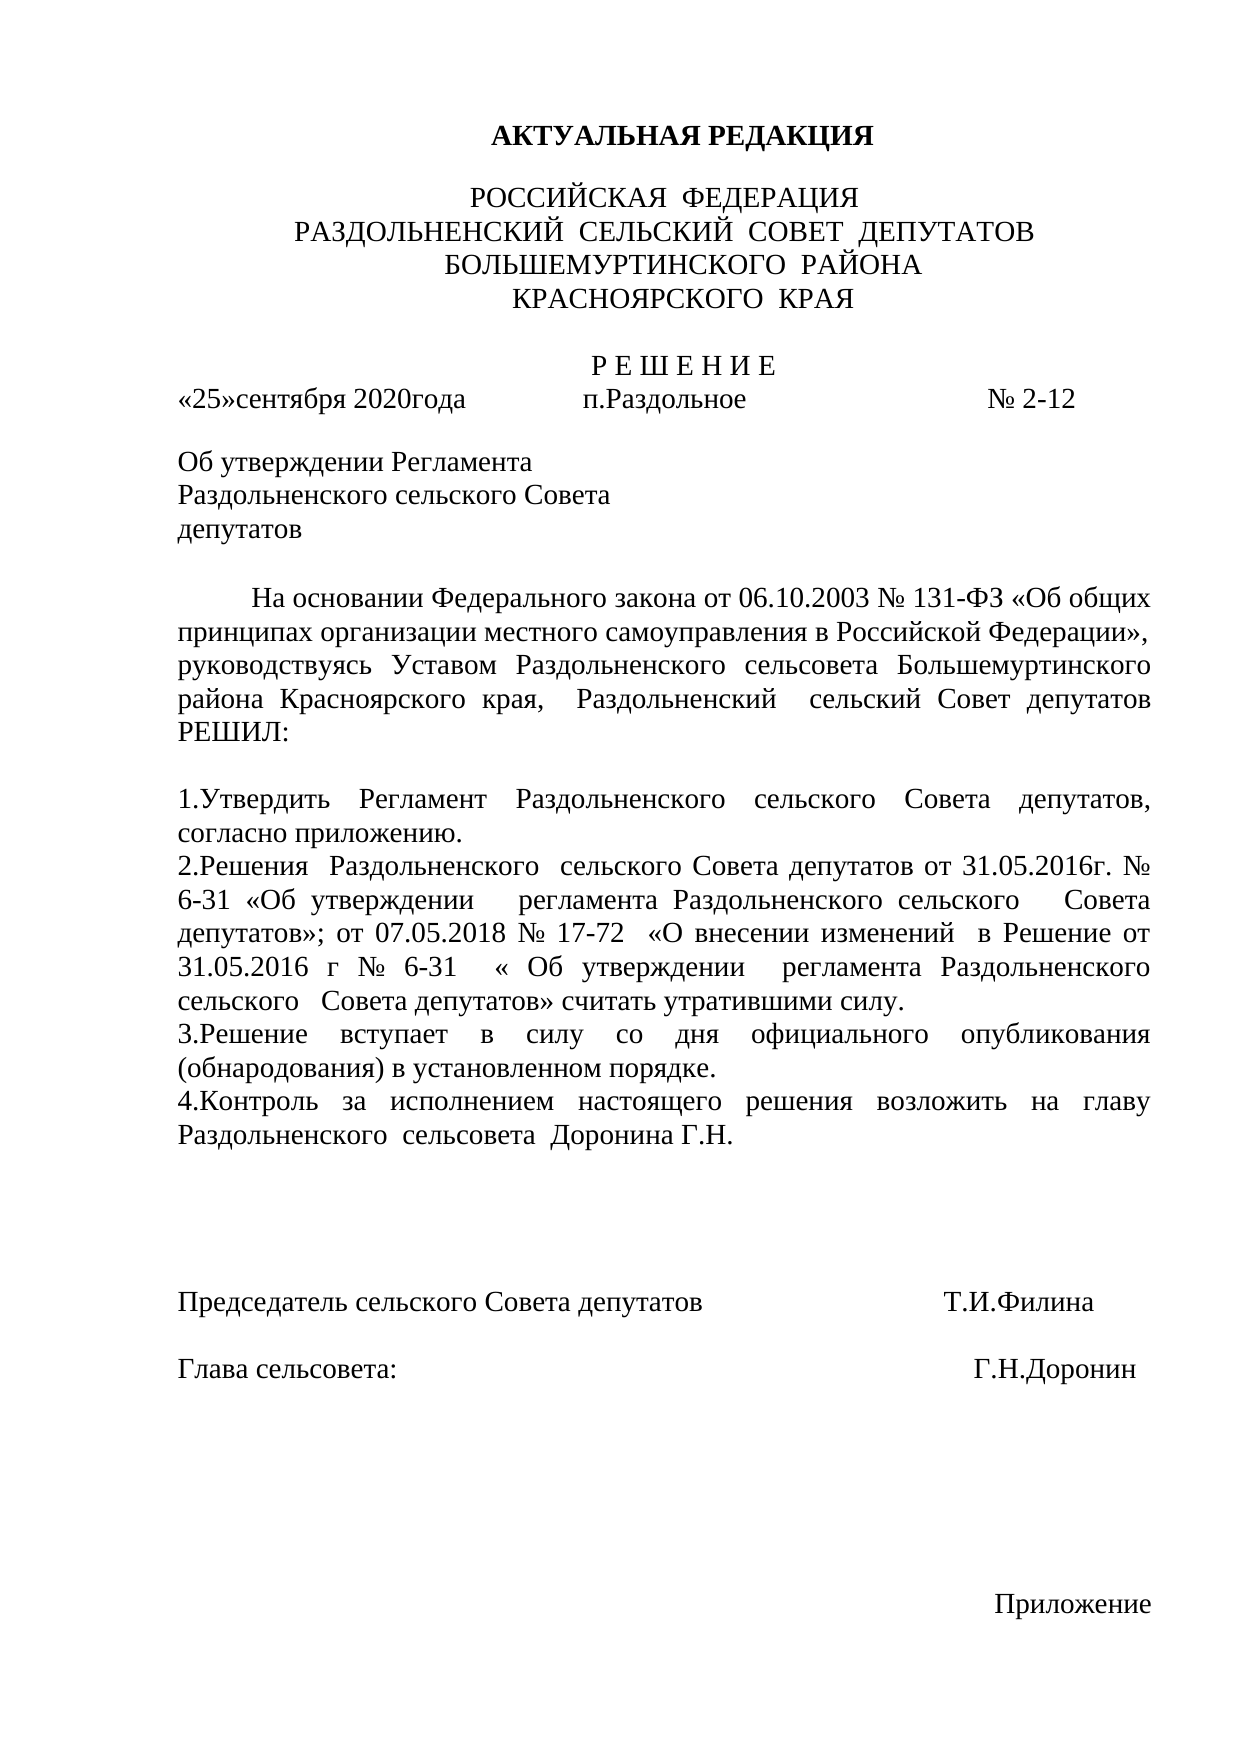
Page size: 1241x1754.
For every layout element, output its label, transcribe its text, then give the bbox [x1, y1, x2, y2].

text Р Е Ш Е Н И Е [215, 348, 1152, 382]
text Председатель сельского Совета депутатов Т.И.Филина [177, 1284, 1152, 1318]
text 2.Решения Раздольненского сельского Совета депутатов от 31.05.2016г. № 6-31 «Об утверждении регламента Раздольненского сельского Совета депутатов»; от 07.05.2018 № 17-72 «О внесении изменений в Решение от 31.05.2016 г № 6-31 « Об утверждении регламента Раздольненского сельского Совета депутатов» считать утратившими силу. [177, 848, 1152, 1016]
text КРАСНОЯРСКОГО КРАЯ [215, 281, 1152, 314]
text Приложение [177, 1586, 1152, 1620]
text БОЛЬШЕМУРТИНСКОГО РАЙОНА [215, 247, 1152, 281]
text «25»сентября 2020года п.Раздольное № 2-12 [177, 382, 1152, 415]
text Об утверждении Регламента [177, 444, 1152, 477]
text депутатов [177, 511, 1152, 544]
text РОССИЙСКАЯ ФЕДЕРАЦИЯ [177, 180, 1152, 214]
text Глава сельсовета: Г.Н.Доронин [177, 1352, 1152, 1385]
text 3.Решение вступает в силу со дня официального опубликования (обнародования) в установленном порядке. [177, 1016, 1152, 1083]
text 1.Утвердить Регламент Раздольненского сельского Совета депутатов, согласно приложению. [177, 781, 1152, 848]
text На основании Федерального закона от 06.10.2003 № 131-ФЗ «Об общих принципах организации местного самоуправления в Российской Федерации», [177, 580, 1152, 647]
text АКТУАЛЬНАЯ РЕДАКЦИЯ [177, 118, 1152, 152]
text РАЗДОЛЬНЕНСКИЙ СЕЛЬСКИЙ СОВЕТ ДЕПУТАТОВ [177, 214, 1152, 247]
text 4.Контроль за исполнением настоящего решения возложить на главу Раздольненского сельсовета Доронина Г.Н. [177, 1083, 1152, 1150]
text Раздольненского сельского Совета [177, 477, 1152, 511]
text руководствуясь Уставом Раздольненского сельсовета Большемуртинского района Красноярского края, Раздольненский сельский Совет депутатов РЕШИЛ: [177, 647, 1152, 748]
